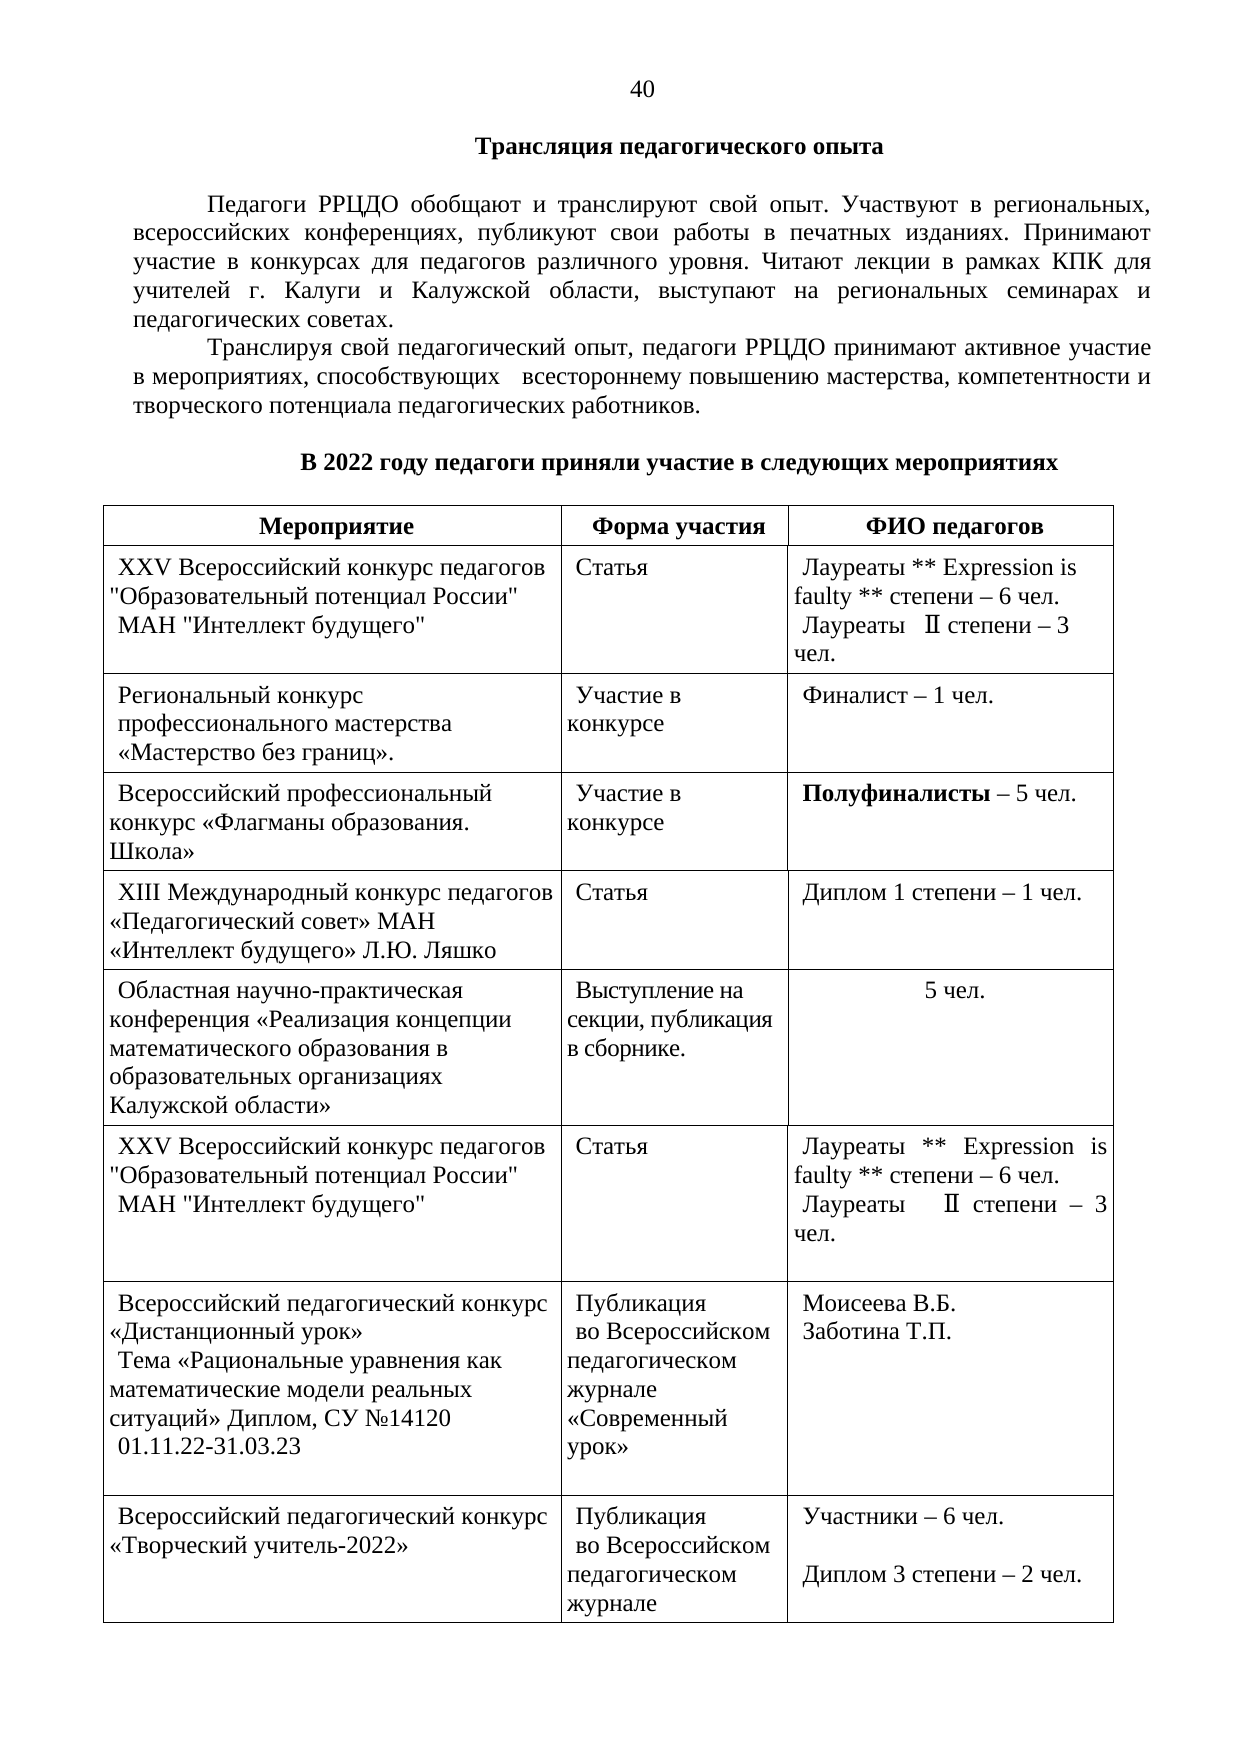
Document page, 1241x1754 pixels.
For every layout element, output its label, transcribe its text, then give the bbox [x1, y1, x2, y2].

table_cell Финалист – 1 чел. [788, 674, 1113, 772]
text Транслируя свой педагогический опыт, педагоги РРЦДО принимают активное участие в мероприятиях, способствующих всестороннему повышению мастерства, компетентности и творческого потенциала педагогических работников. [133, 332, 1152, 419]
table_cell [104, 1496, 561, 1622]
table_cell Статья [562, 546, 787, 673]
table_header ФИО педагогов [789, 506, 1113, 545]
table_cell Участие в конкурсе [562, 674, 787, 772]
text Педагоги РРЦДО обобщают и транслируют свой опыт. Участвуют в региональных, всероссийских конференциях, публикуют свои работы в печатных изданиях. Принимают участие в конкурсах для педагогов различного уровня. Читают лекции в рамках КПК для учителей г. Калуги и Калужской области, выступают на региональных семинарах и педагогических советах. [133, 189, 1152, 332]
text В 2022 году педагоги приняли участие в следующих мероприятиях [133, 447, 1152, 476]
table_cell XIII Международный конкурс педагогов «Педагогический совет» МАН «Интеллект будущего» Л.Ю. Ляшко [104, 871, 561, 969]
table_cell Статья [562, 871, 788, 969]
table_cell Моисеева В.Б. Заботина Т.П. [788, 1282, 1113, 1494]
table_cell Публикация во Всероссийском педагогическом журнале «Современный урок» [562, 1282, 787, 1494]
table_cell Лауреаты I степени – 6 чел. Лауреаты Ⅱ степени – 3 чел. [788, 1126, 1113, 1281]
table_cell Всероссийский профессиональный конкурс «Флагманы образования. Школа» [104, 773, 561, 870]
table_cell Полуфиналисты – 5 чел. [788, 773, 1113, 870]
table_cell XXV Всероссийский конкурс педагогов "Образовательный потенциал России" МАН "Интеллект будущего" [104, 1126, 561, 1281]
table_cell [562, 1496, 787, 1622]
table_header Мероприятие [104, 506, 561, 545]
table_cell XXV Всероссийский конкурс педагогов "Образовательный потенциал России" МАН "Интеллект будущего" [104, 546, 561, 673]
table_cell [788, 1496, 1113, 1622]
table_cell Областная научно-практическая конференция «Реализация концепции математического образования в образовательных организациях Калужской области» [104, 970, 561, 1124]
table_cell Выступление на секции, публикация в сборнике. [562, 970, 788, 1124]
table_header Форма участия [562, 506, 788, 545]
table_cell Региональный конкурс профессионального мастерства «Мастерство без границ». [104, 674, 561, 772]
table_cell 5 чел. [789, 970, 1113, 1124]
table_cell Статья [562, 1126, 787, 1281]
table_cell Участие в конкурсе [562, 773, 787, 870]
table_cell Всероссийский педагогический конкурс «Дистанционный урок» Тема «Рациональные уравнения как математические модели реальных ситуаций» Диплом, СУ №14120 01.11.22-31.03.23 [104, 1282, 561, 1494]
text Трансляция педагогического опыта [133, 131, 1152, 160]
table_cell Лауреаты I степени – 6 чел. Лауреаты Ⅱ степени – 3 чел. [788, 546, 1113, 673]
table_cell Диплом 1 степени – 1 чел. [789, 871, 1113, 969]
